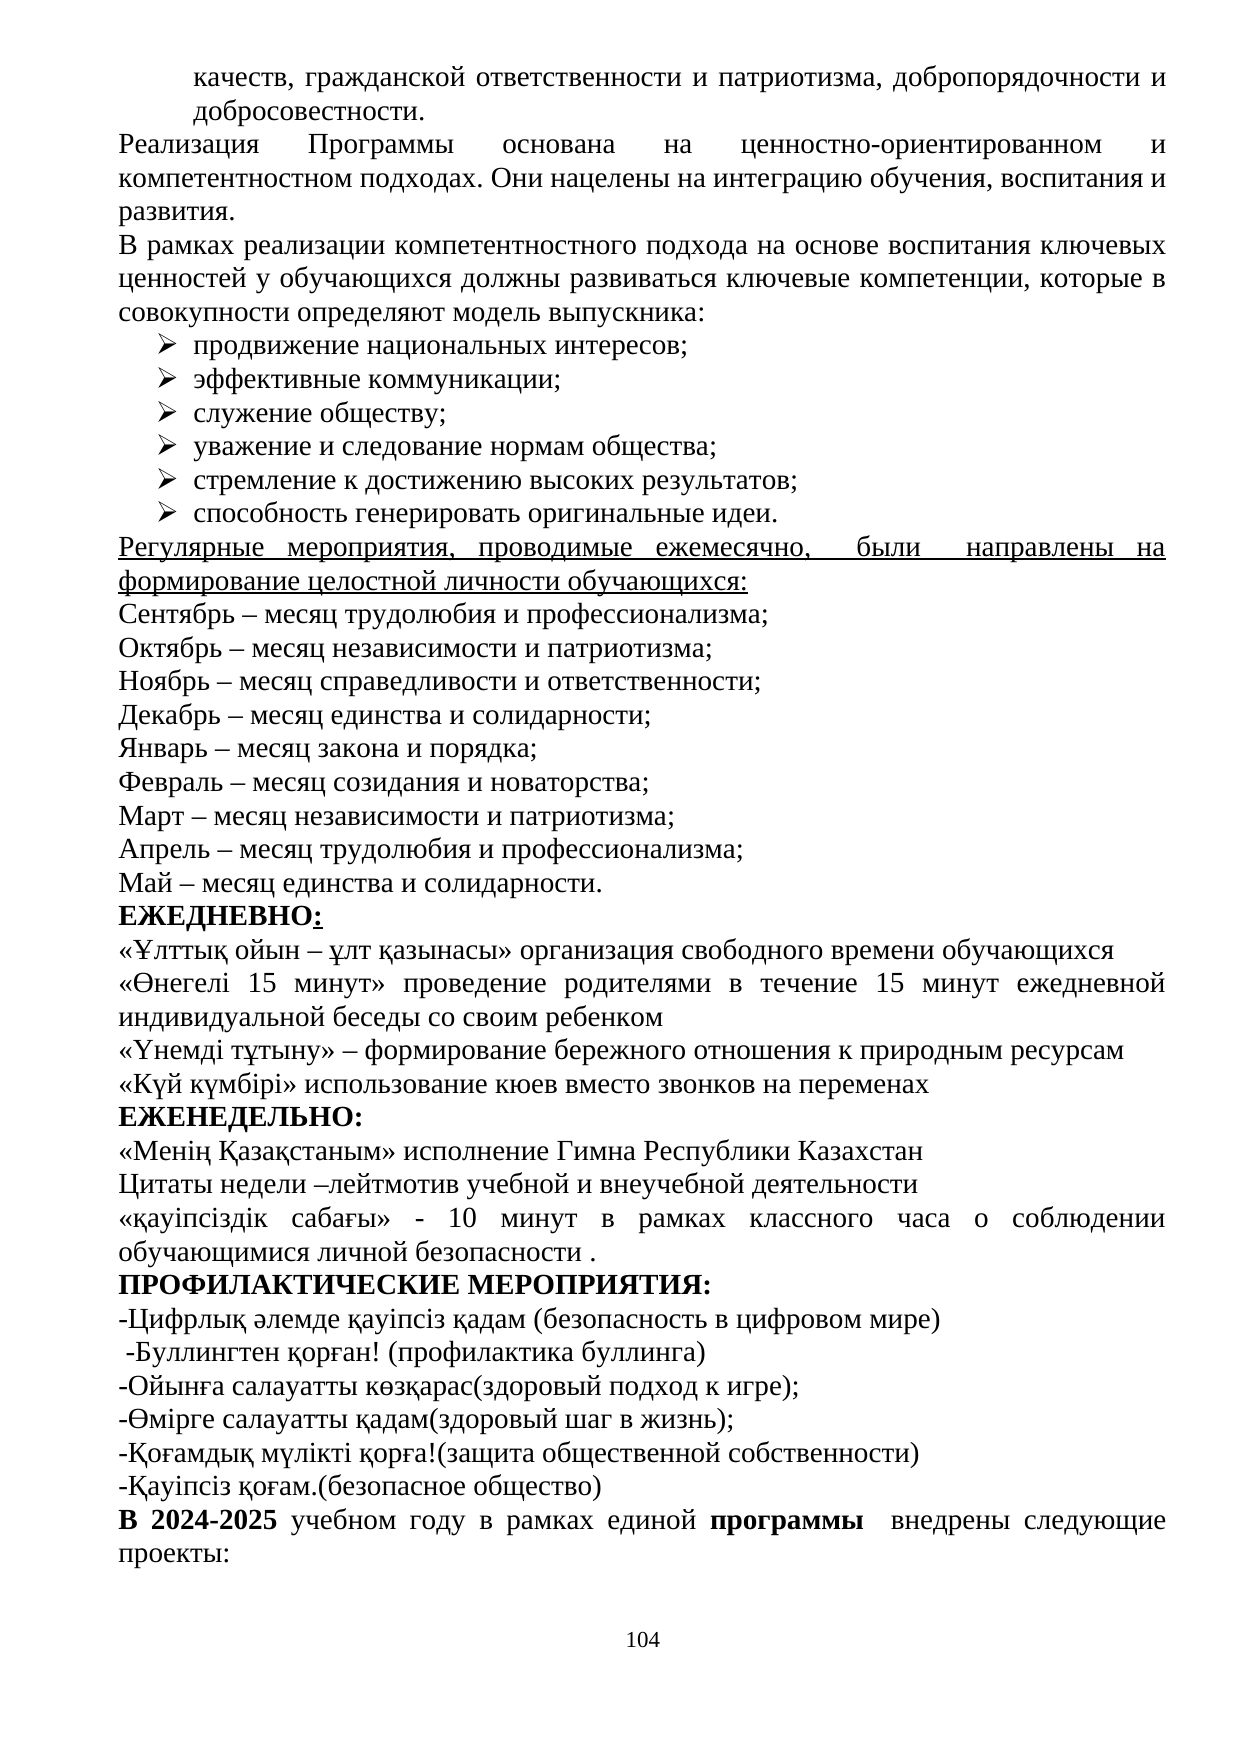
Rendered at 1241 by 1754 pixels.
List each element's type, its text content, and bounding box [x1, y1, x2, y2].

text Октябрь – месяц независимости и патриотизма; [118, 630, 1167, 663]
text «Үнемді тұтыну» – формирование бережного отношения к природным ресурсам [118, 1032, 1167, 1066]
text «қауіпсіздік сабағы» - 10 минут в рамках классного часа о соблюдении обучающимися личной безопасности . [118, 1200, 1167, 1267]
text «Күй күмбірі» использование кюев вместо звонков на переменах [118, 1066, 1167, 1099]
list способность генерировать оригинальные идеи. [156, 496, 1167, 529]
list эффективные коммуникации; [156, 361, 1167, 395]
text В 2024-2025 учебном году в рамках единой программы внедрены следующие проекты: [118, 1502, 1167, 1569]
text «Өнегелі 15 минут» проведение родителями в течение 15 минут ежедневной индивидуальной беседы со своим ребенком [118, 965, 1167, 1032]
text Декабрь – месяц единства и солидарности; [118, 697, 1167, 731]
list продвижение национальных интересов; [156, 327, 1167, 361]
text В рамках реализации компетентностного подхода на основе воспитания ключевых ценностей у обучающихся должны развиваться ключевые компетенции, которые в совокупности определяют модель выпускника: [118, 227, 1167, 327]
list уважение и следование нормам общества; [156, 428, 1167, 462]
text Регулярные мероприятия, проводимые ежемесячно, были направлены на формирование целостной личности обучающихся: [118, 529, 1167, 596]
text Апрель – месяц трудолюбия и профессионализма; [118, 831, 1167, 865]
text Реализация Программы основана на ценностно-ориентированном и компетентностном подходах. Они нацелены на интеграцию обучения, воспитания и развития. [118, 126, 1167, 227]
text Февраль – месяц созидания и новаторства; [118, 764, 1167, 798]
text -Буллингтен қорған! (профилактика буллинга) [118, 1334, 1167, 1368]
text -Цифрлық әлемде қауіпсіз қадам (безопасность в цифровом мире) [118, 1301, 1167, 1334]
text «Менің Қазақстаным» исполнение Гимна Республики Казахстан [118, 1133, 1167, 1167]
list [156, 59, 1167, 126]
text ЕЖЕНЕДЕЛЬНО: [118, 1099, 1167, 1133]
text -Өмірге салауатты қадам(здоровый шаг в жизнь); [118, 1401, 1167, 1435]
text Май – месяц единства и солидарности. [118, 865, 1167, 898]
text Март – месяц независимости и патриотизма; [118, 798, 1167, 831]
text «Ұлттық ойын – ұлт қазынасы» организация свободного времени обучающихся [118, 932, 1167, 965]
text Январь – месяц закона и порядка; [118, 731, 1167, 764]
text -Қоғамдық мүлікті қорға!(защита общественной собственности) [118, 1435, 1167, 1468]
text Ноябрь – месяц справедливости и ответственности; [118, 663, 1167, 697]
text Цитаты недели –лейтмотив учебной и внеучебной деятельности [118, 1167, 1167, 1200]
text -Қауіпсіз қоғам.(безопасное общество) [118, 1468, 1167, 1502]
list стремление к достижению высоких результатов; [156, 462, 1167, 496]
text -Ойынға салауатты көзқарас(здоровый подход к игре); [118, 1368, 1167, 1401]
text Сентябрь – месяц трудолюбия и профессионализма; [118, 596, 1167, 630]
text ЕЖЕДНЕВНО: [118, 898, 1167, 932]
text ПРОФИЛАКТИЧЕСКИЕ МЕРОПРИЯТИЯ: [118, 1267, 1167, 1301]
list служение обществу; [156, 395, 1167, 428]
